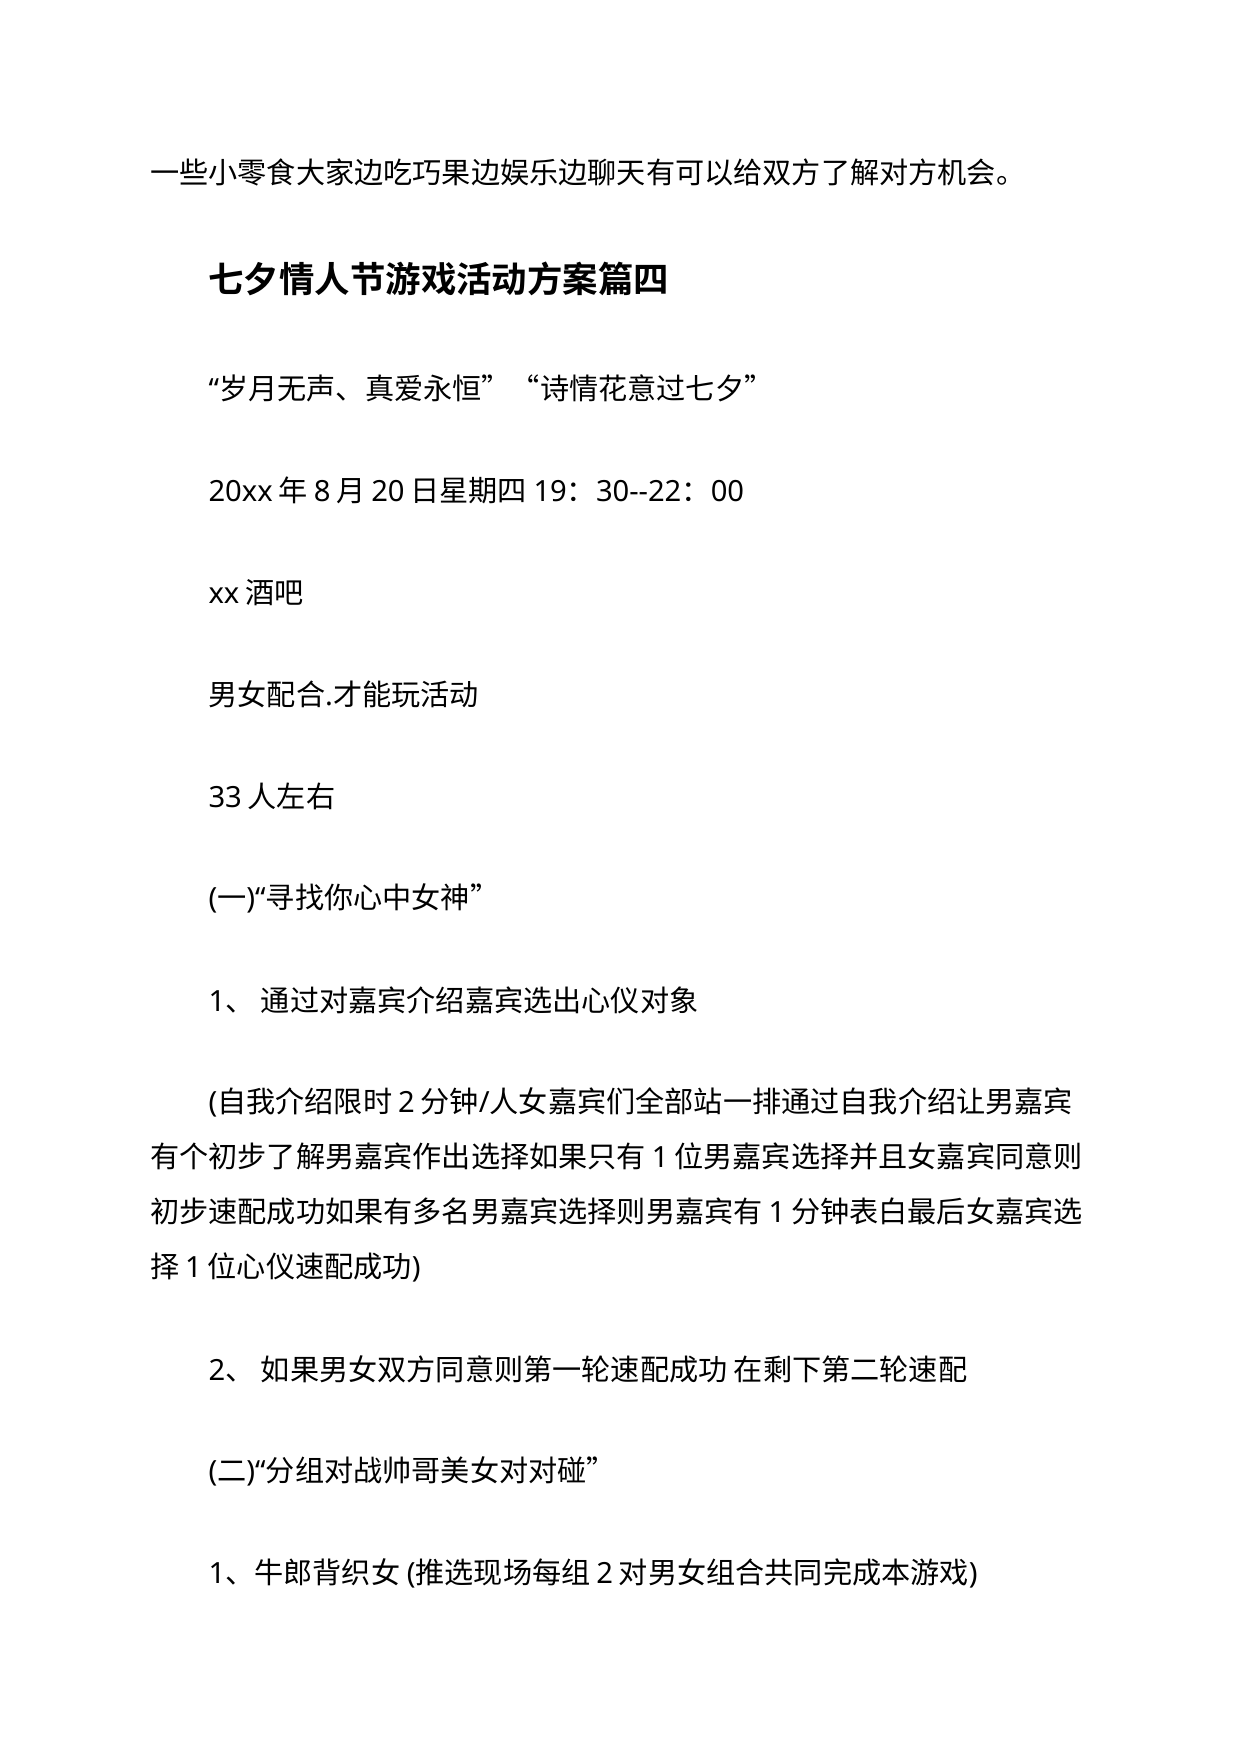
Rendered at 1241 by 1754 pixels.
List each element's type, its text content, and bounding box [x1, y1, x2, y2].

text 33人左右 [150, 773, 1090, 816]
text xx酒吧 [150, 569, 1090, 612]
text (一)“寻找你心中女神” [150, 875, 1090, 917]
text 七夕情人节游戏活动方案篇四 [150, 252, 1090, 303]
text 20xx年8月20日星期四 19：30--22：00 [150, 467, 1090, 509]
text 男女配合.才能玩活动 [150, 671, 1090, 713]
text 2、 如果男女双方同意则第一轮速配成功 在剩下第二轮速配 [150, 1346, 1090, 1388]
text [150, 150, 1090, 192]
text 1、牛郎背织女 (推选现场每组2对男女组合共同完成本游戏) [150, 1550, 1090, 1592]
text 1、 通过对嘉宾介绍嘉宾选出心仪对象 [150, 977, 1090, 1019]
text (二)“分组对战帅哥美女对对碰” [150, 1448, 1090, 1490]
text (自我介绍限时2分钟/人女嘉宾们全部站一排通过自我介绍让男嘉宾有个初步了解男嘉宾作出选择如果只有1位男嘉宾选择并且女嘉宾同意则初步速配成功如果有多名男嘉宾选择则男嘉宾有1分钟表白最后女嘉宾选择1位心仪速配成功) [150, 1079, 1090, 1286]
text “岁月无声、真爱永恒”“诗情花意过七夕” [150, 365, 1090, 408]
